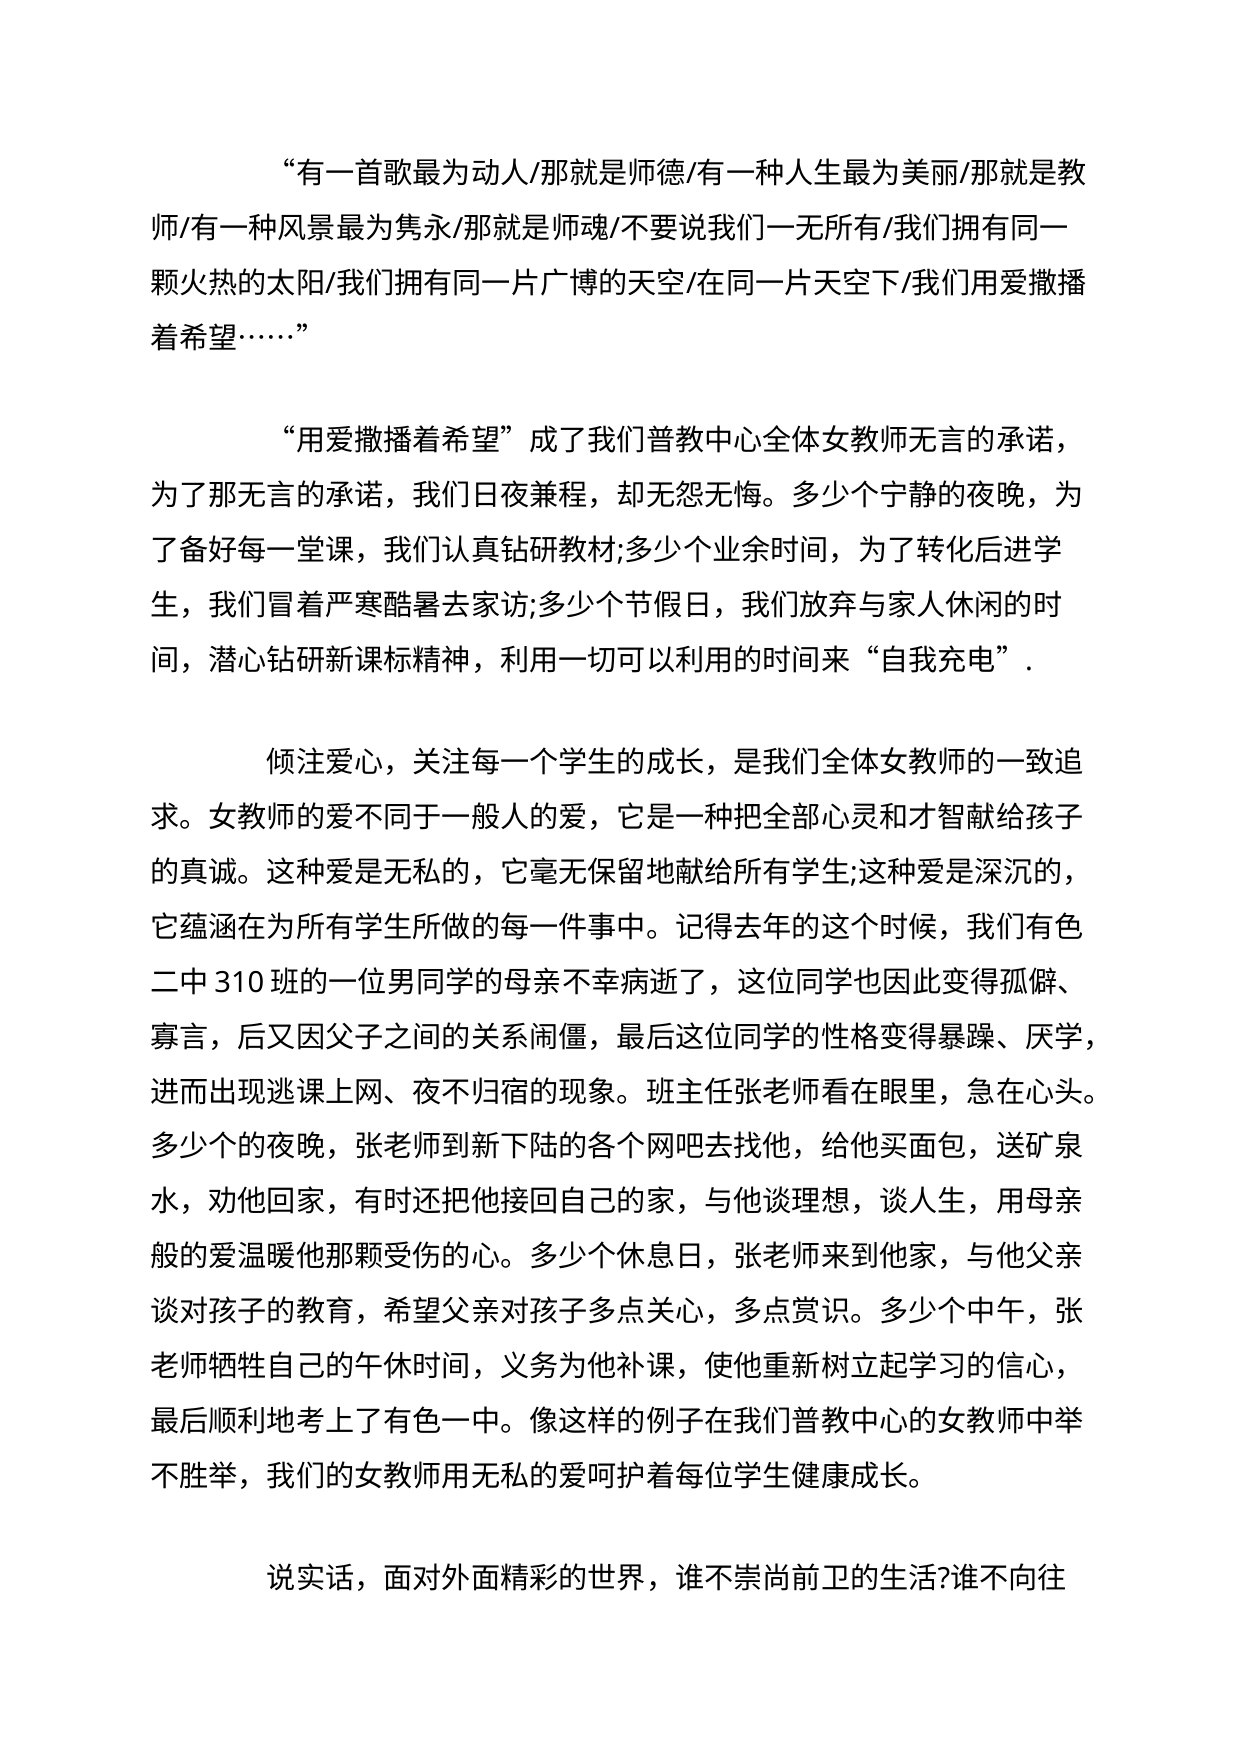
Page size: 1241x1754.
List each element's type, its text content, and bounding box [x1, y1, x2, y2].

text “有一首歌最为动人/那就是师德/有一种人生最为美丽/那就是教师/有一种风景最为隽永/那就是师魂/不要说我们一无所有/我们拥有同一颗火热的太阳/我们拥有同一片广博的天空/在同一片天空下/我们用爱撒播着希望……” [150, 150, 1090, 357]
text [150, 1554, 1090, 1597]
text “用爱撒播着希望”成了我们普教中心全体女教师无言的承诺，为了那无言的承诺，我们日夜兼程，却无怨无悔。多少个宁静的夜晚，为了备好每一堂课，我们认真钻研教材;多少个业余时间，为了转化后进学生，我们冒着严寒酷暑去家访;多少个节假日，我们放弃与家人休闲的时间，潜心钻研新课标精神，利用一切可以利用的时间来“自我充电”. [150, 417, 1090, 679]
text 倾注爱心，关注每一个学生的成长，是我们全体女教师的一致追求。女教师的爱不同于一般人的爱，它是一种把全部心灵和才智献给孩子的真诚。这种爱是无私的，它毫无保留地献给所有学生;这种爱是深沉的，它蕴涵在为所有学生所做的每一件事中。记得去年的这个时候，我们有色二中310班的一位男同学的母亲不幸病逝了，这位同学也因此变得孤僻、寡言，后又因父子之间的关系闹僵，最后这位同学的性格变得暴躁、厌学，进而出现逃课上网、夜不归宿的现象。班主任张老师看在眼里，急在心头。多少个的夜晚，张老师到新下陆的各个网吧去找他，给他买面包，送矿泉水，劝他回家，有时还把他接回自己的家，与他谈理想，谈人生，用母亲般的爱温暖他那颗受伤的心。多少个休息日，张老师来到他家，与他父亲谈对孩子的教育，希望父亲对孩子多点关心，多点赏识。多少个中午，张老师牺牲自己的午休时间，义务为他补课，使他重新树立起学习的信心，最后顺利地考上了有色一中。像这样的例子在我们普教中心的女教师中举不胜举，我们的女教师用无私的爱呵护着每位学生健康成长。 [150, 738, 1090, 1495]
